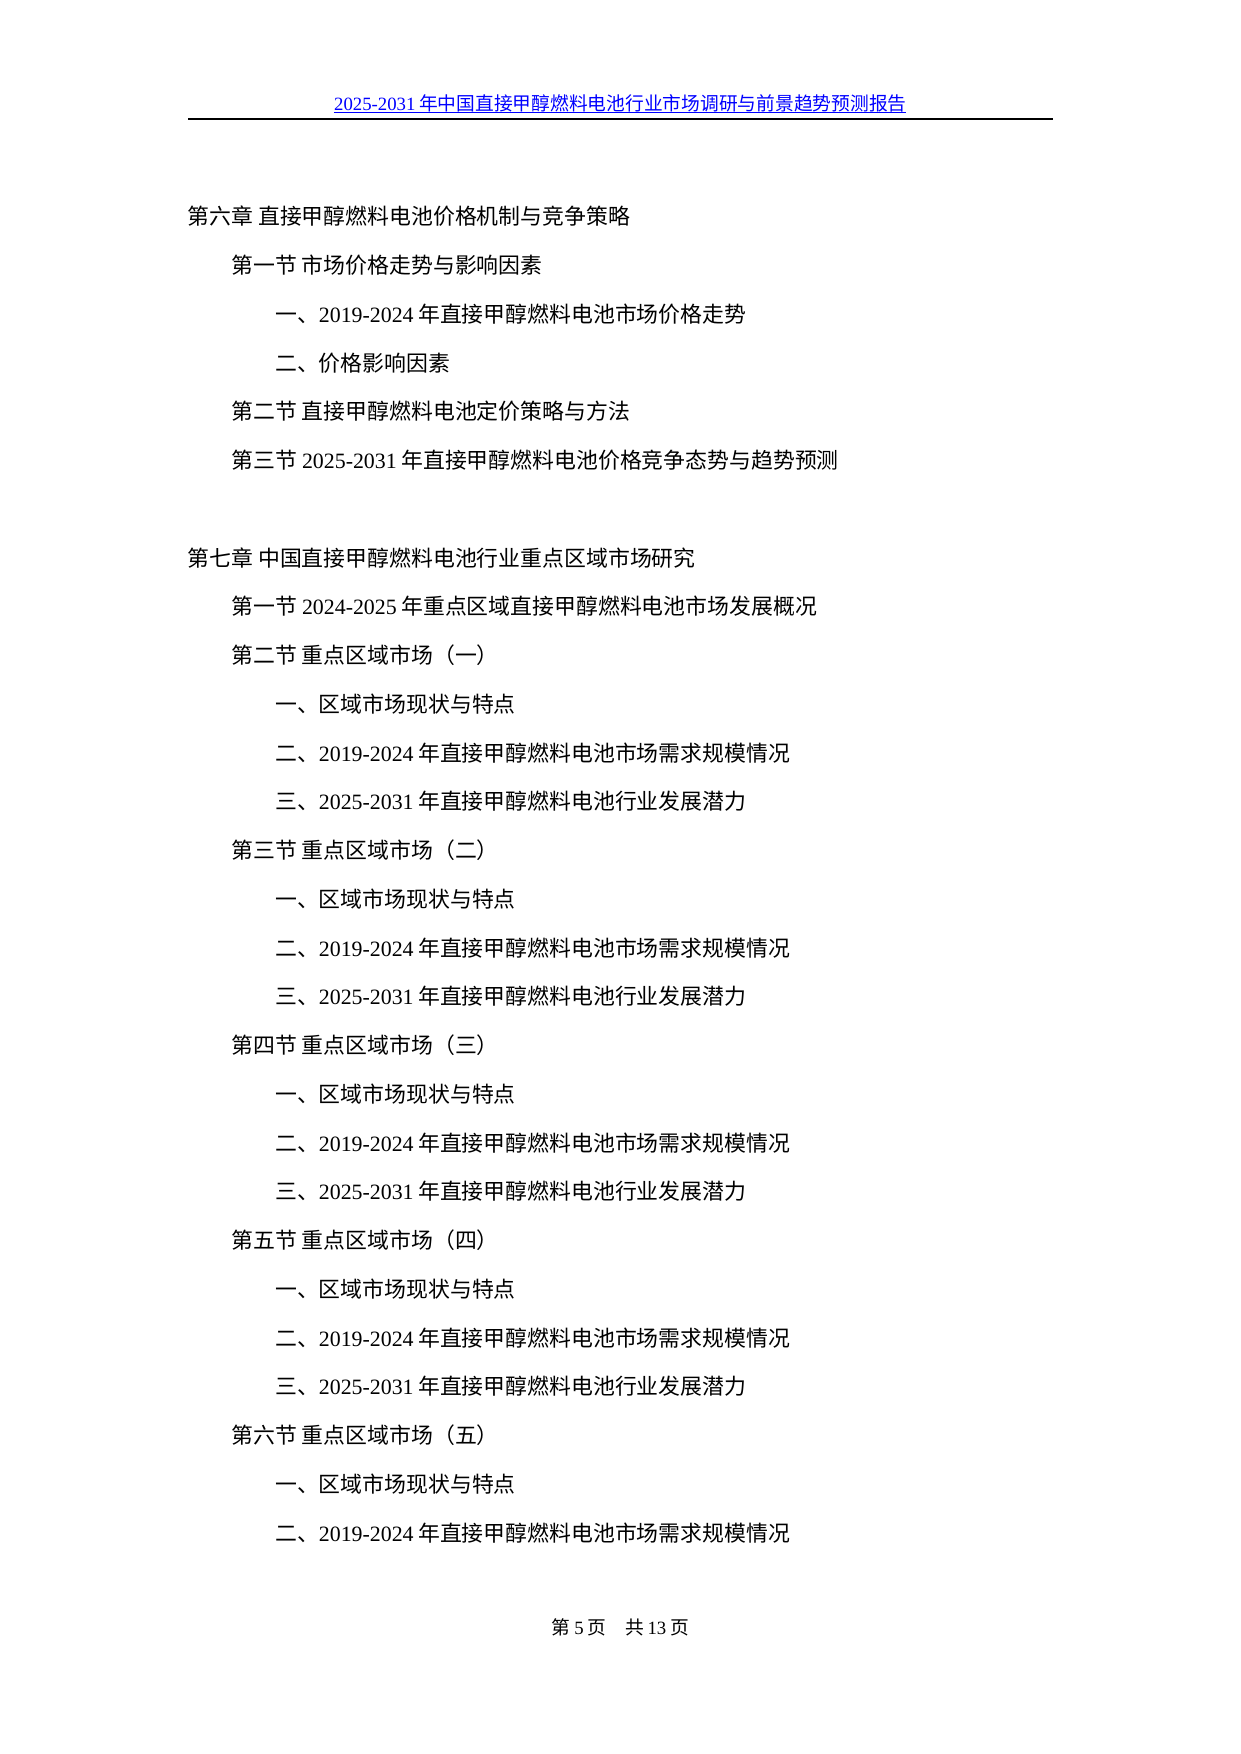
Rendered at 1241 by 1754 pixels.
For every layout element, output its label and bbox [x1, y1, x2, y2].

text [187, 150, 1053, 1548]
